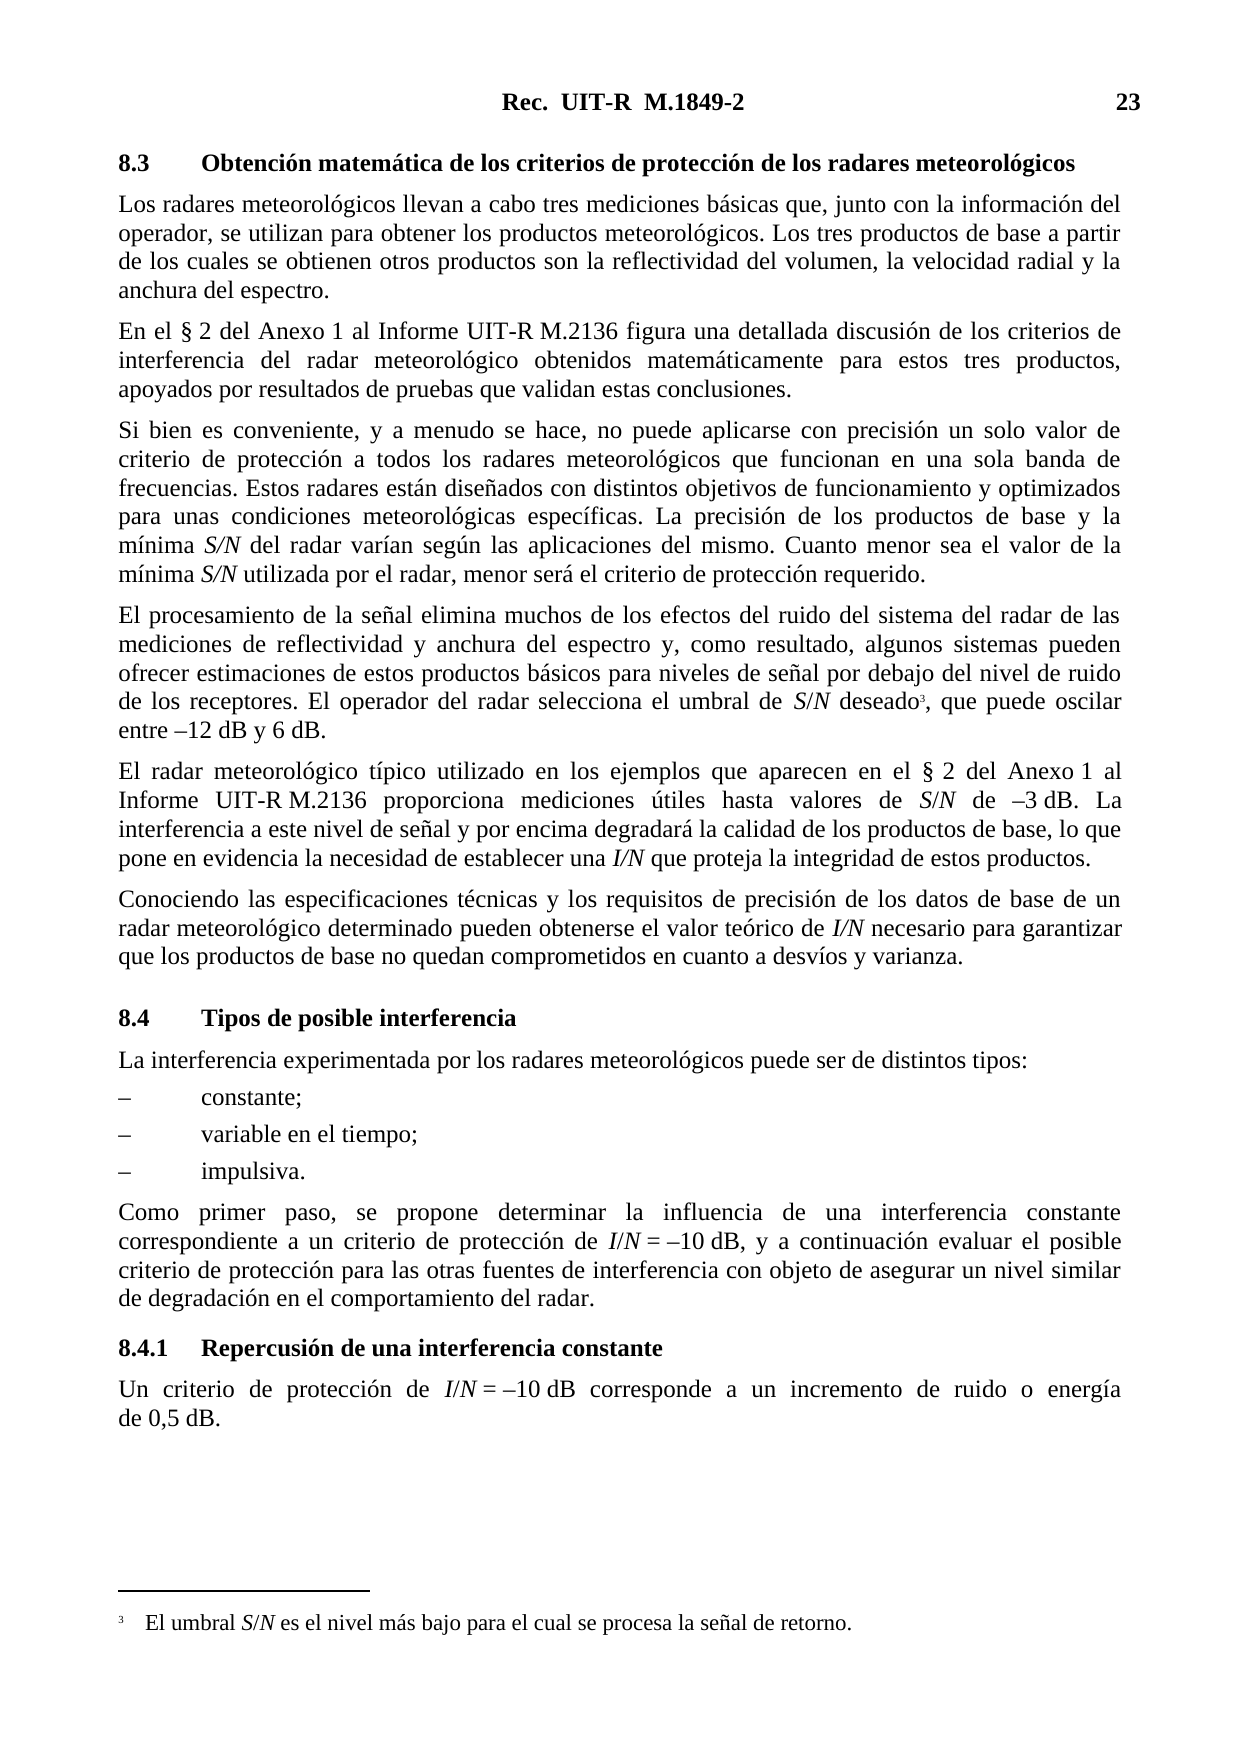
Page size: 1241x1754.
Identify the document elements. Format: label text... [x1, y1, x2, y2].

text El radar meteorológico típico utilizado en los ejemplos que aparecen en el § 2 del Anexo 1 al Informe UIT-R M.2136 proporciona mediciones útiles hasta valores de S/N de –3 dB. La interferencia a este nivel de señal y por encima degradará la calidad de los productos de base, lo que pone en evidencia la necesidad de establecer una I/N que proteja la integridad de estos productos. [118, 756, 1122, 871]
text Si bien es conveniente, y a menudo se hace, no puede aplicarse con precisión un solo valor de criterio de protección a todos los radares meteorológicos que funcionan en una sola banda de frecuencias. Estos radares están diseñados con distintos objetivos de funcionamiento y optimizados para unas condiciones meteorológicas específicas. La precisión de los productos de base y la mínima S/N del radar varían según las aplicaciones del mismo. Cuanto menor sea el valor de la mínima S/N utilizada por el radar, menor será el criterio de protección requerido. [118, 415, 1122, 588]
text – impulsiva. [118, 1156, 1122, 1185]
text En el § 2 del Anexo 1 al Informe UIT-R M.2136 figura una detallada discusión de los criterios de interferencia del radar meteorológico obtenidos matemáticamente para estos tres productos, apoyados por resultados de pruebas que validan estas conclusiones. [118, 316, 1122, 403]
text Como primer paso, se propone determinar la influencia de una interferencia constante correspondiente a un criterio de protección de I/N = –10 dB, y a continuación evaluar el posible criterio de protección para las otras fuentes de interferencia con objeto de asegurar un nivel similar de degradación en el comportamiento del radar. [118, 1197, 1122, 1312]
text – variable en el tiempo; [118, 1119, 1122, 1148]
subtitle 8.4 Tipos de posible interferencia [118, 1003, 1122, 1032]
text El procesamiento de la señal elimina muchos de los efectos del ruido del sistema del radar de las mediciones de reflectividad y anchura del espectro y, como resultado, algunos sistemas pueden ofrecer estimaciones de estos productos básicos para niveles de señal por debajo del nivel de ruido de los receptores. El operador del radar selecciona el umbral de S/N deseado, que puede oscilar entre –12 dB y 6 dB. [118, 600, 1122, 744]
subtitle 8.3 Obtención matemática de los criterios de protección de los radares meteorológicos [118, 148, 1122, 176]
subtitle 8.4.1 Repercusión de una interferencia constante [118, 1333, 1122, 1362]
text La interferencia experimentada por los radares meteorológicos puede ser de distintos tipos: [118, 1045, 1122, 1073]
text Los radares meteorológicos llevan a cabo tres mediciones básicas que, junto con la información del operador, se utilizan para obtener los productos meteorológicos. Los tres productos de base a partir de los cuales se obtienen otros productos son la reflectividad del volumen, la velocidad radial y la anchura del espectro. [118, 189, 1122, 304]
text Un criterio de protección de I/N = –10 dB corresponde a un incremento de ruido o energía de 0,5 dB. [118, 1374, 1122, 1432]
text Conociendo las especificaciones técnicas y los requisitos de precisión de los datos de base de un radar meteorológico determinado pueden obtenerse el valor teórico de I/N necesario para garantizar que los productos de base no quedan comprometidos en cuanto a desvíos y varianza. [118, 884, 1122, 970]
text – constante; [118, 1082, 1122, 1111]
